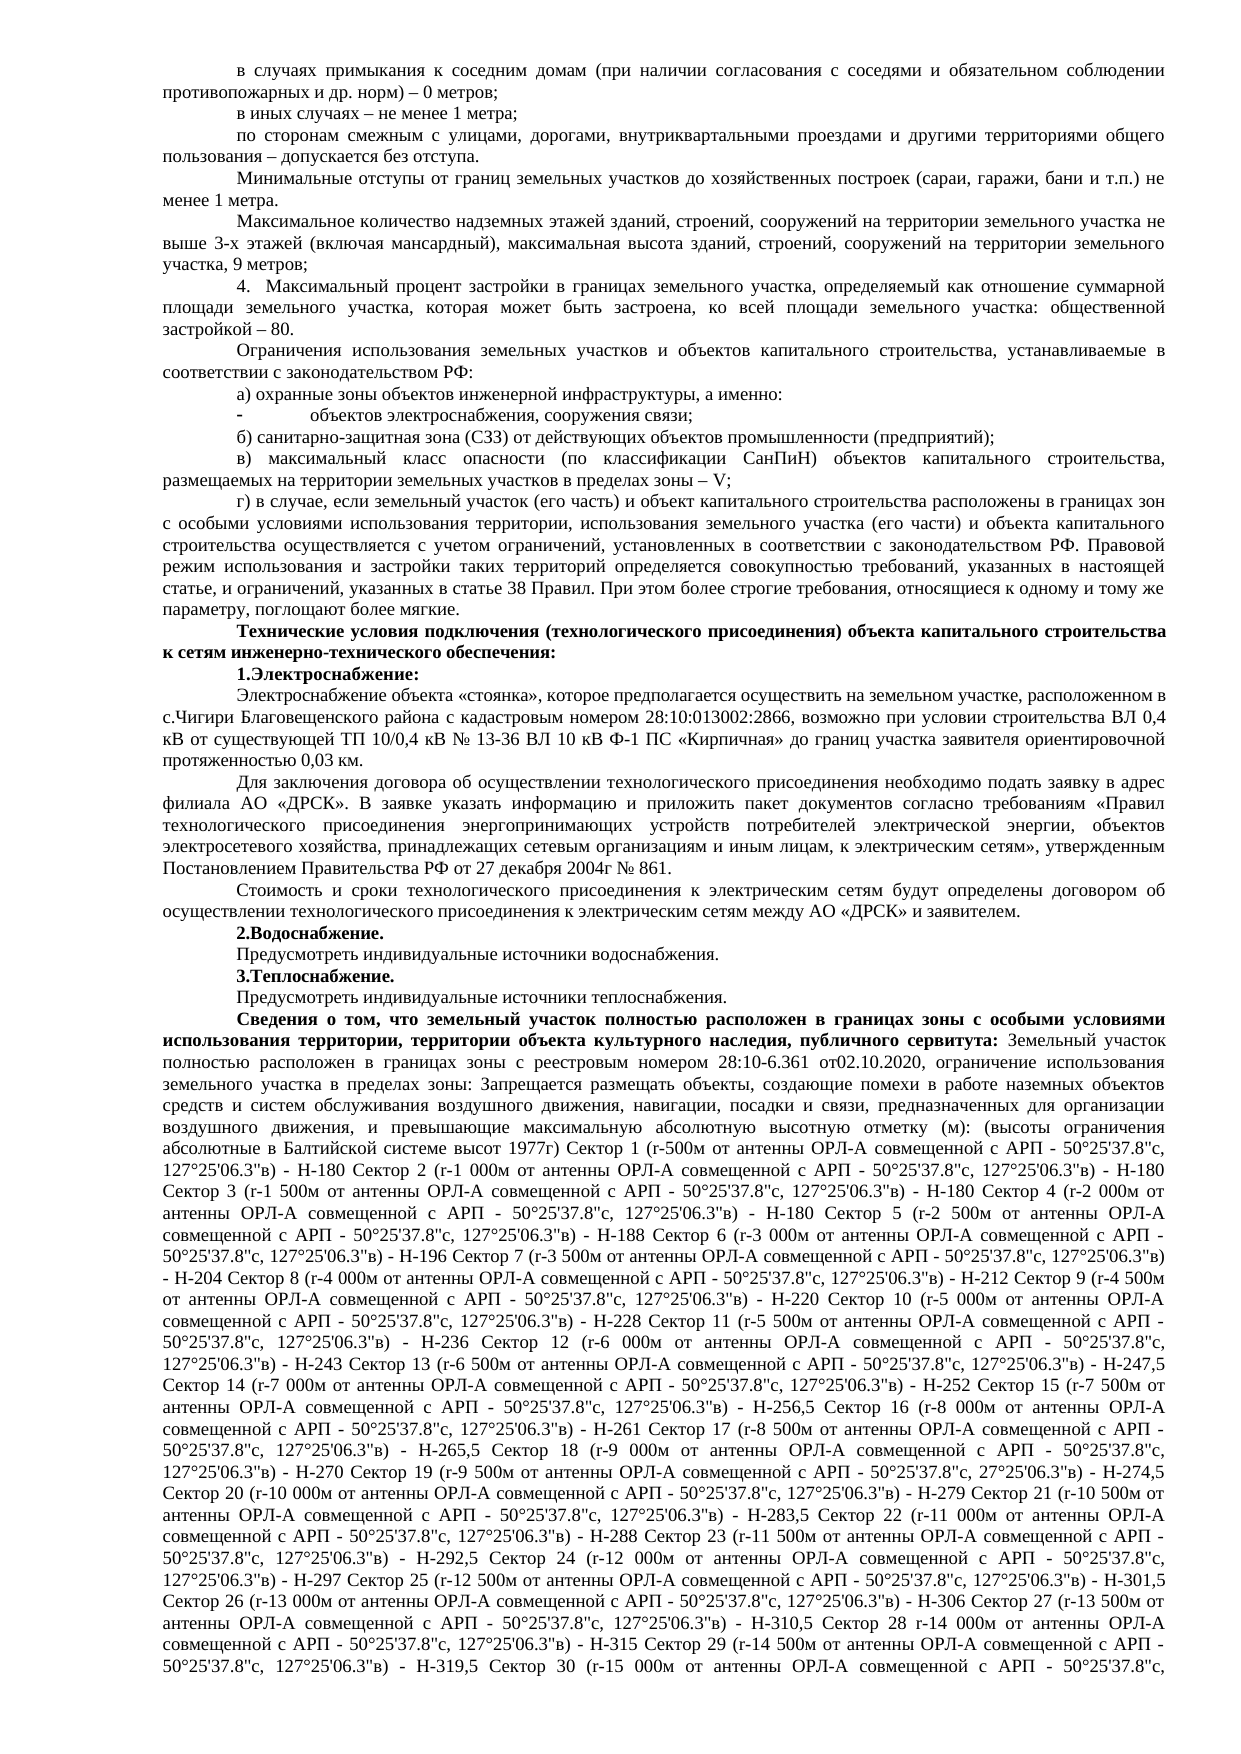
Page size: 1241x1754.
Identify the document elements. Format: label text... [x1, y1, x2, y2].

text Максимальное количество надземных этажей зданий, строений, сооружений на территории земельного участка не выше 3-х этажей (включая мансардный), максимальная высота зданий, строений, сооружений на территории земельного участка, 9 метров; [162, 210, 1167, 275]
text Ограничения использования земельных участков и объектов капитального строительства, устанавливаемые в соответствии с законодательством РФ: [162, 339, 1167, 382]
text по сторонам смежным с улицами, дорогами, внутриквартальными проездами и другими территориями общего пользования – допускается без отступа. [162, 124, 1167, 167]
text в) максимальный класс опасности (по классификации СанПиН) объектов капитального строительства, размещаемых на территории земельных участков в пределах зоны – V; [162, 447, 1167, 490]
text Предусмотреть индивидуальные источники водоснабжения. [162, 943, 1167, 965]
text Стоимость и сроки технологического присоединения к электрическим сетям будут определены договором об осуществлении технологического присоединения к электрическим сетям между АО «ДРСК» и заявителем. [162, 878, 1167, 922]
text в иных случаях – не менее 1 метра; [162, 102, 1167, 124]
text г) в случае, если земельный участок (его часть) и объект капитального строительства расположены в границах зон с особыми условиями использования территории, использования земельного участка (его части) и объекта капитального строительства осуществляется с учетом ограничений, установленных в соответствии с законодательством РФ. Правовой режим использования и застройки таких территорий определяется совокупностью требований, указанных в настоящей статье, и ограничений, указанных в статье 38 Правил. При этом более строгие требования, относящиеся к одному и тому же параметру, поглощают более мягкие. [162, 490, 1167, 620]
text Предусмотреть индивидуальные источники теплоснабжения. [162, 986, 1167, 1008]
list 1.Электроснабжение: [162, 663, 1167, 684]
text 4. Максимальный процент застройки в границах земельного участка, определяемый как отношение суммарной площади земельного участка, которая может быть застроена, ко всей площади земельного участка: общественной застройкой – 80. [162, 275, 1167, 339]
text Технические условия подключения (технологического присоединения) объекта капитального строительства к сетям инженерно-технического обеспечения: [162, 620, 1167, 663]
text б) санитарно-защитная зона (СЗЗ) от действующих объектов промышленности (предприятий); [162, 426, 1167, 447]
text в случаях примыкания к соседним домам (при наличии согласования с соседями и обязательном соблюдении противопожарных и др. норм) – 0 метров; [162, 59, 1167, 102]
text Электроснабжение объекта «стоянка», которое предполагается осуществить на земельном участке, расположенном в с.Чигири Благовещенского района с кадастровым номером 28:10:013002:2866, возможно при условии строительства ВЛ 0,4 кВ от существующей ТП 10/0,4 кВ № 13-36 ВЛ 10 кВ Ф-1 ПС «Кирпичная» до границ участка заявителя ориентировочной протяженностью 0,03 км. [162, 684, 1167, 771]
text Для заключения договора об осуществлении технологического присоединения необходимо подать заявку в адрес филиала АО «ДРСК». В заявке указать информацию и приложить пакет документов согласно требованиям «Правил технологического присоединения энергопринимающих устройств потребителей электрической энергии, объектов электросетевого хозяйства, принадлежащих сетевым организациям и иным лицам, к электрическим сетям», утвержденным Постановлением Правительства РФ от 27 декабря 2004г № 861. [162, 771, 1167, 878]
list 3.Теплоснабжение. [162, 965, 1167, 986]
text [162, 1008, 1167, 1676]
list объектов электроснабжения, сооружения связи; [162, 404, 1167, 426]
text а) охранные зоны объектов инженерной инфраструктуры, а именно: [162, 382, 1167, 404]
text Минимальные отступы от границ земельных участков до хозяйственных построек (сараи, гаражи, бани и т.п.) не менее 1 метра. [162, 167, 1167, 210]
list 2.Водоснабжение. [162, 922, 1167, 943]
